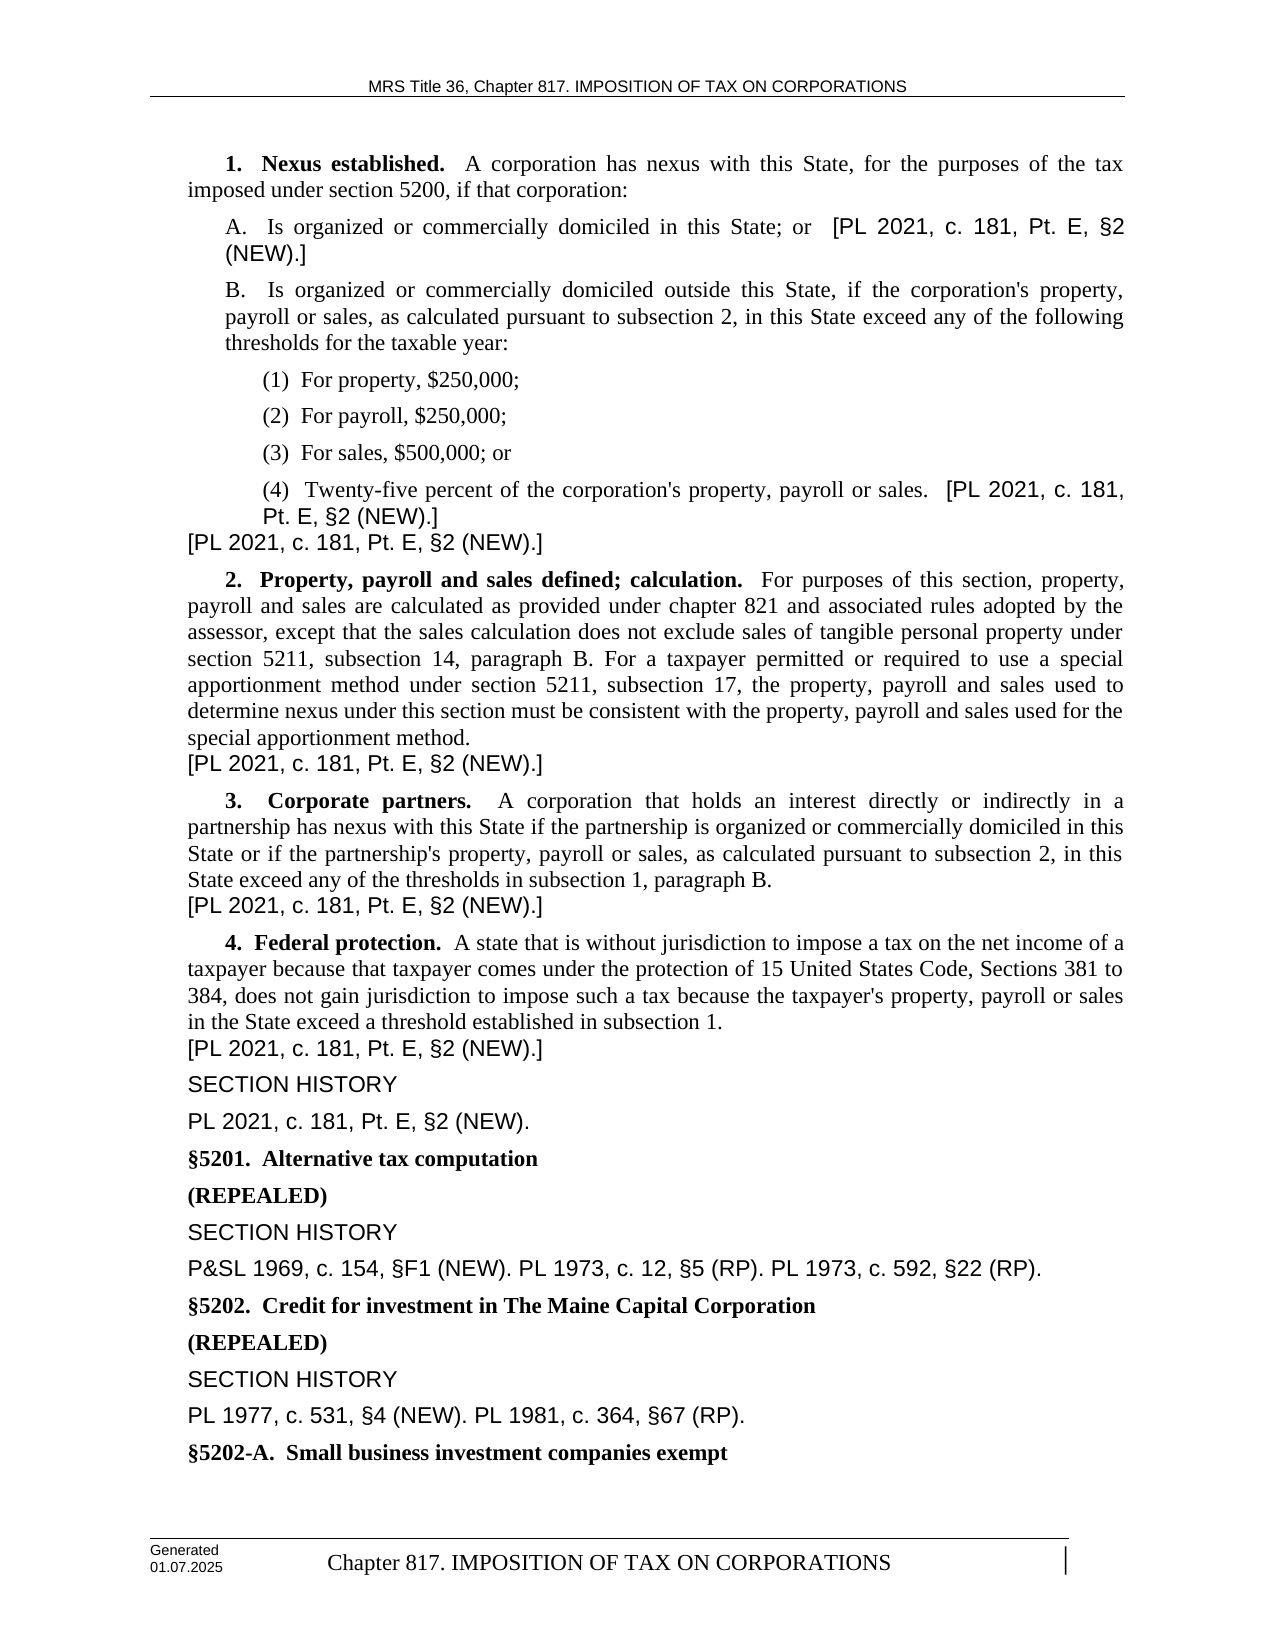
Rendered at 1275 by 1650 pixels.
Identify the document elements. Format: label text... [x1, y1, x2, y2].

text 3. Corporate partners. A corporation that holds an interest directly or indirectly in a partnership has nexus with this State if the partnership is organized or commercially domiciled in this State or if the partnership's property, payroll or sales, as calculated pursuant to subsection 2, in this State exceed any of the thresholds in subsection 1, paragraph B. [187, 787, 1125, 892]
text 2. Property, payroll and sales defined; calculation. For purposes of this section, property, payroll and sales are calculated as provided under chapter 821 and associated rules adopted by the assessor, except that the sales calculation does not exclude sales of tangible personal property under section 5211, subsection 14, paragraph B. For a taxpayer permitted or required to use a special apportionment method under section 5211, subsection 17, the property, payroll and sales used to determine nexus under this section must be consistent with the property, payroll and sales used for the special apportionment method. [187, 566, 1125, 750]
text (1) For property, $250,000; [262, 366, 1125, 392]
text [PL 2021, c. 181, Pt. E, §2 (NEW).] [187, 892, 1125, 919]
text SECTION HISTORY [187, 1218, 1125, 1245]
text [PL 2021, c. 181, Pt. E, §2 (NEW).] [187, 750, 1125, 777]
text SECTION HISTORY [187, 1366, 1125, 1392]
text (4) Twenty-five percent of the corporation's property, payroll or sales. [PL 2021, c. 181, Pt. E, §2 (NEW).] [262, 476, 1125, 529]
text PL 2021, c. 181, Pt. E, §2 (NEW). [187, 1108, 1125, 1134]
text B. Is organized or commercially domiciled outside this State, if the corporation's property, payroll or sales, as calculated pursuant to subsection 2, in this State exceed any of the following thresholds for the taxable year: [225, 276, 1125, 355]
text §5202-A. Small business investment companies exempt [187, 1439, 1125, 1465]
text 1. Nexus established. A corporation has nexus with this State, for the purposes of the tax imposed under section 5200, if that corporation: [187, 150, 1125, 203]
text [PL 2021, c. 181, Pt. E, §2 (NEW).] [187, 529, 1125, 555]
text (3) For sales, $500,000; or [262, 439, 1125, 466]
text [PL 2021, c. 181, Pt. E, §2 (NEW).] [187, 1034, 1125, 1061]
text SECTION HISTORY [187, 1071, 1125, 1098]
text P&SL 1969, c. 154, §F1 (NEW). PL 1973, c. 12, §5 (RP). PL 1973, c. 592, §22 (RP). [187, 1255, 1125, 1282]
text (REPEALED) [187, 1182, 1125, 1208]
text §5201. Alternative tax computation [187, 1145, 1125, 1171]
text §5202. Credit for investment in The Maine Capital Corporation [187, 1292, 1125, 1318]
text PL 1977, c. 531, §4 (NEW). PL 1981, c. 364, §67 (RP). [187, 1402, 1125, 1429]
text A. Is organized or commercially domiciled in this State; or [PL 2021, c. 181, Pt. E, §2 (NEW).] [225, 213, 1125, 266]
text (REPEALED) [187, 1329, 1125, 1355]
text 4. Federal protection. A state that is without jurisdiction to impose a tax on the net income of a taxpayer because that taxpayer comes under the protection of 15 United States Code, Sections 381 to 384, does not gain jurisdiction to impose such a tax because the taxpayer's property, payroll or sales in the State exceed a threshold established in subsection 1. [187, 929, 1125, 1034]
text (2) For payroll, $250,000; [262, 403, 1125, 429]
